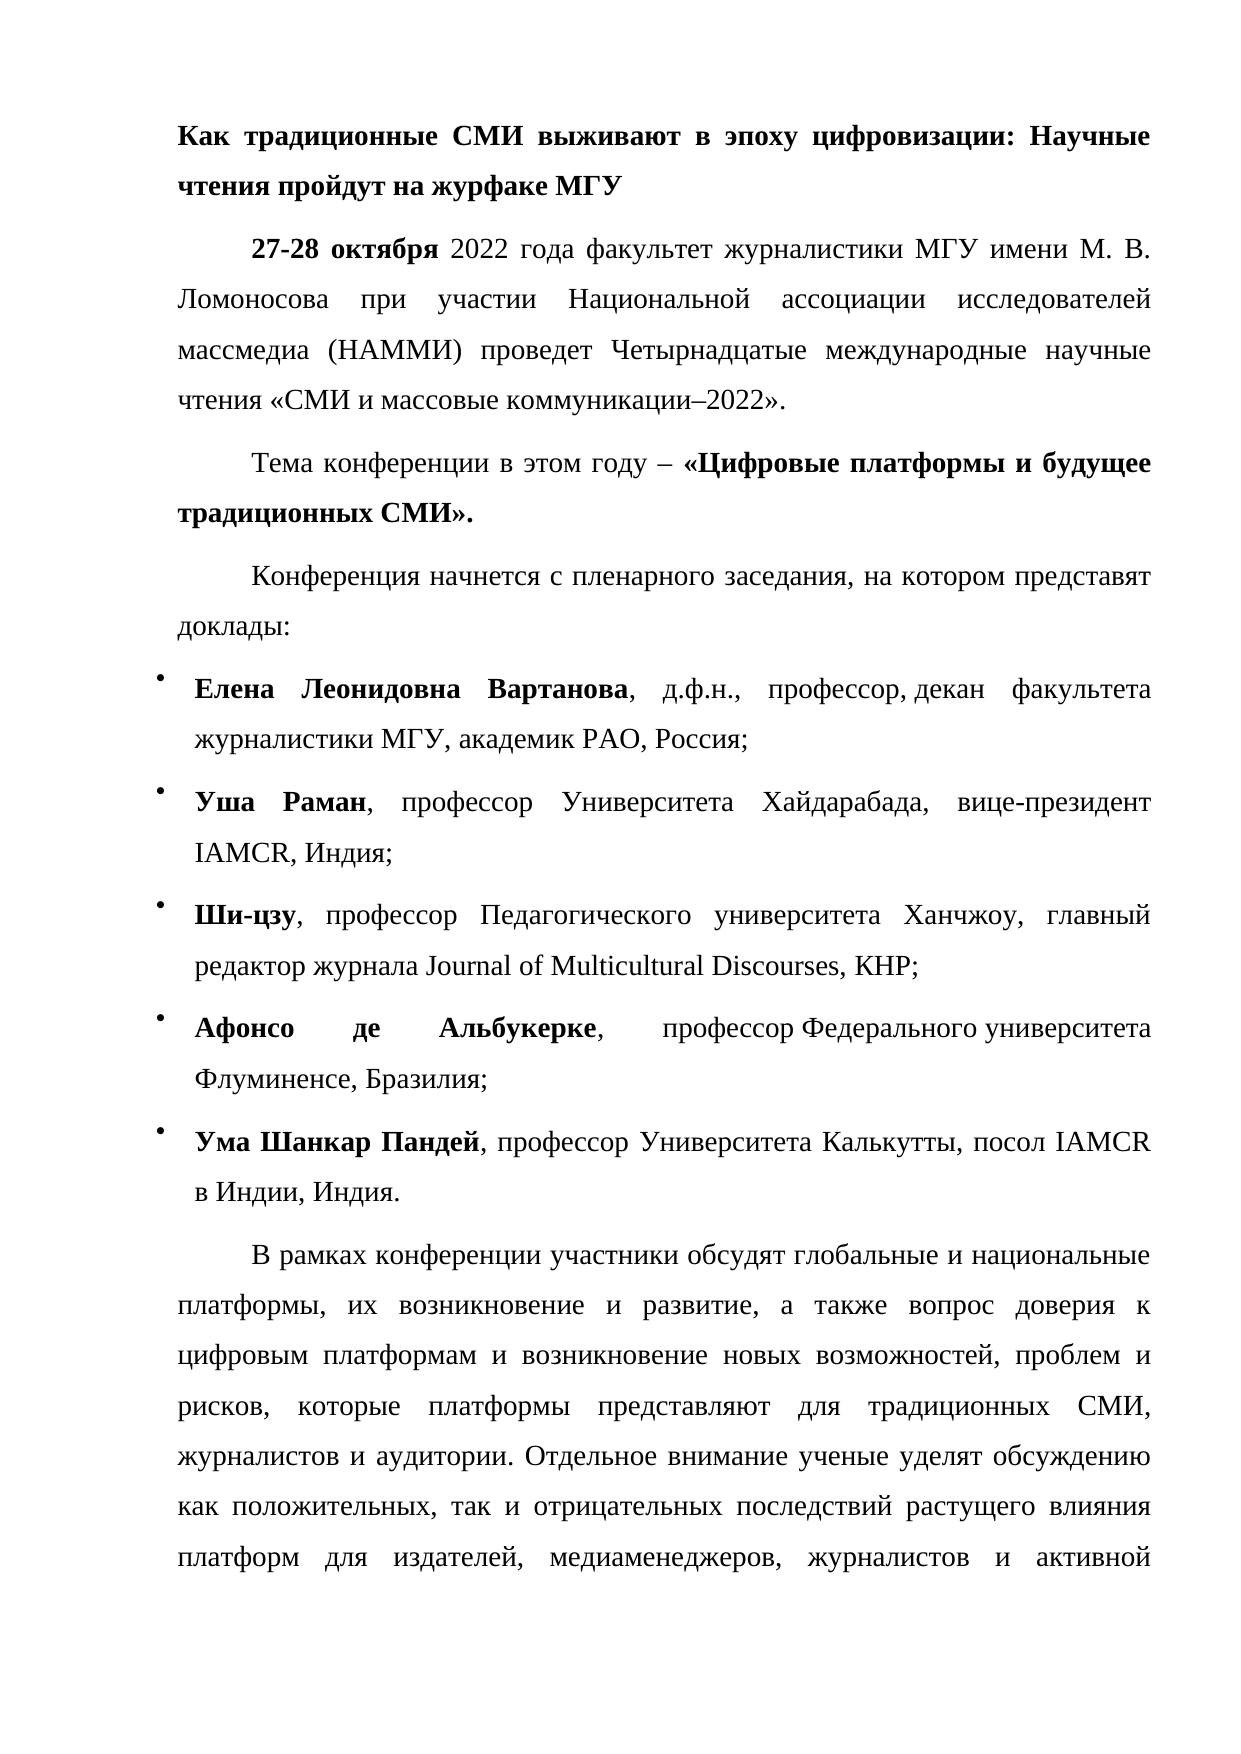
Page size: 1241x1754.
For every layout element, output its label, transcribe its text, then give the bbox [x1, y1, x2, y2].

text Как традиционные СМИ выживают в эпоху цифровизации: Научные чтения пройдут на журфаке МГУ [177, 118, 1152, 202]
text Конференция начнется с пленарного заседания, на котором представят доклады: [177, 558, 1152, 642]
text 27-28 октября 2022 года факультет журналистики МГУ имени М. В. Ломоносова при участии Национальной ассоциации исследователей массмедиа (НАММИ) проведет Четырнадцатые международные научные чтения «СМИ и массовые коммуникации–2022». [177, 231, 1152, 416]
list Уша Раман, профессор Университета Хайдарабада, вице-президент IAMCR, Индия; [157, 784, 1152, 868]
list Елена Леонидовна Вартанова, д.ф.н., профессор, декан факультета журналистики МГУ, академик РАО, Россия; [157, 671, 1152, 755]
list Афонсо де Альбукерке, профессор Федерального университета Флуминенсе, Бразилия; [157, 1011, 1152, 1094]
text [177, 1237, 1152, 1572]
list Ши-цзу, профессор Педагогического университета Ханчжоу, главный редактор журнала Journal of Multicultural Discourses, КНР; [157, 897, 1152, 981]
text Тема конференции в этом году – «Цифровые платформы и будущее традиционных СМИ». [177, 445, 1152, 529]
list Ума Шанкар Пандей, профессор Университета Калькутты, посол IAMCR в Индии, Индия. [157, 1124, 1152, 1208]
